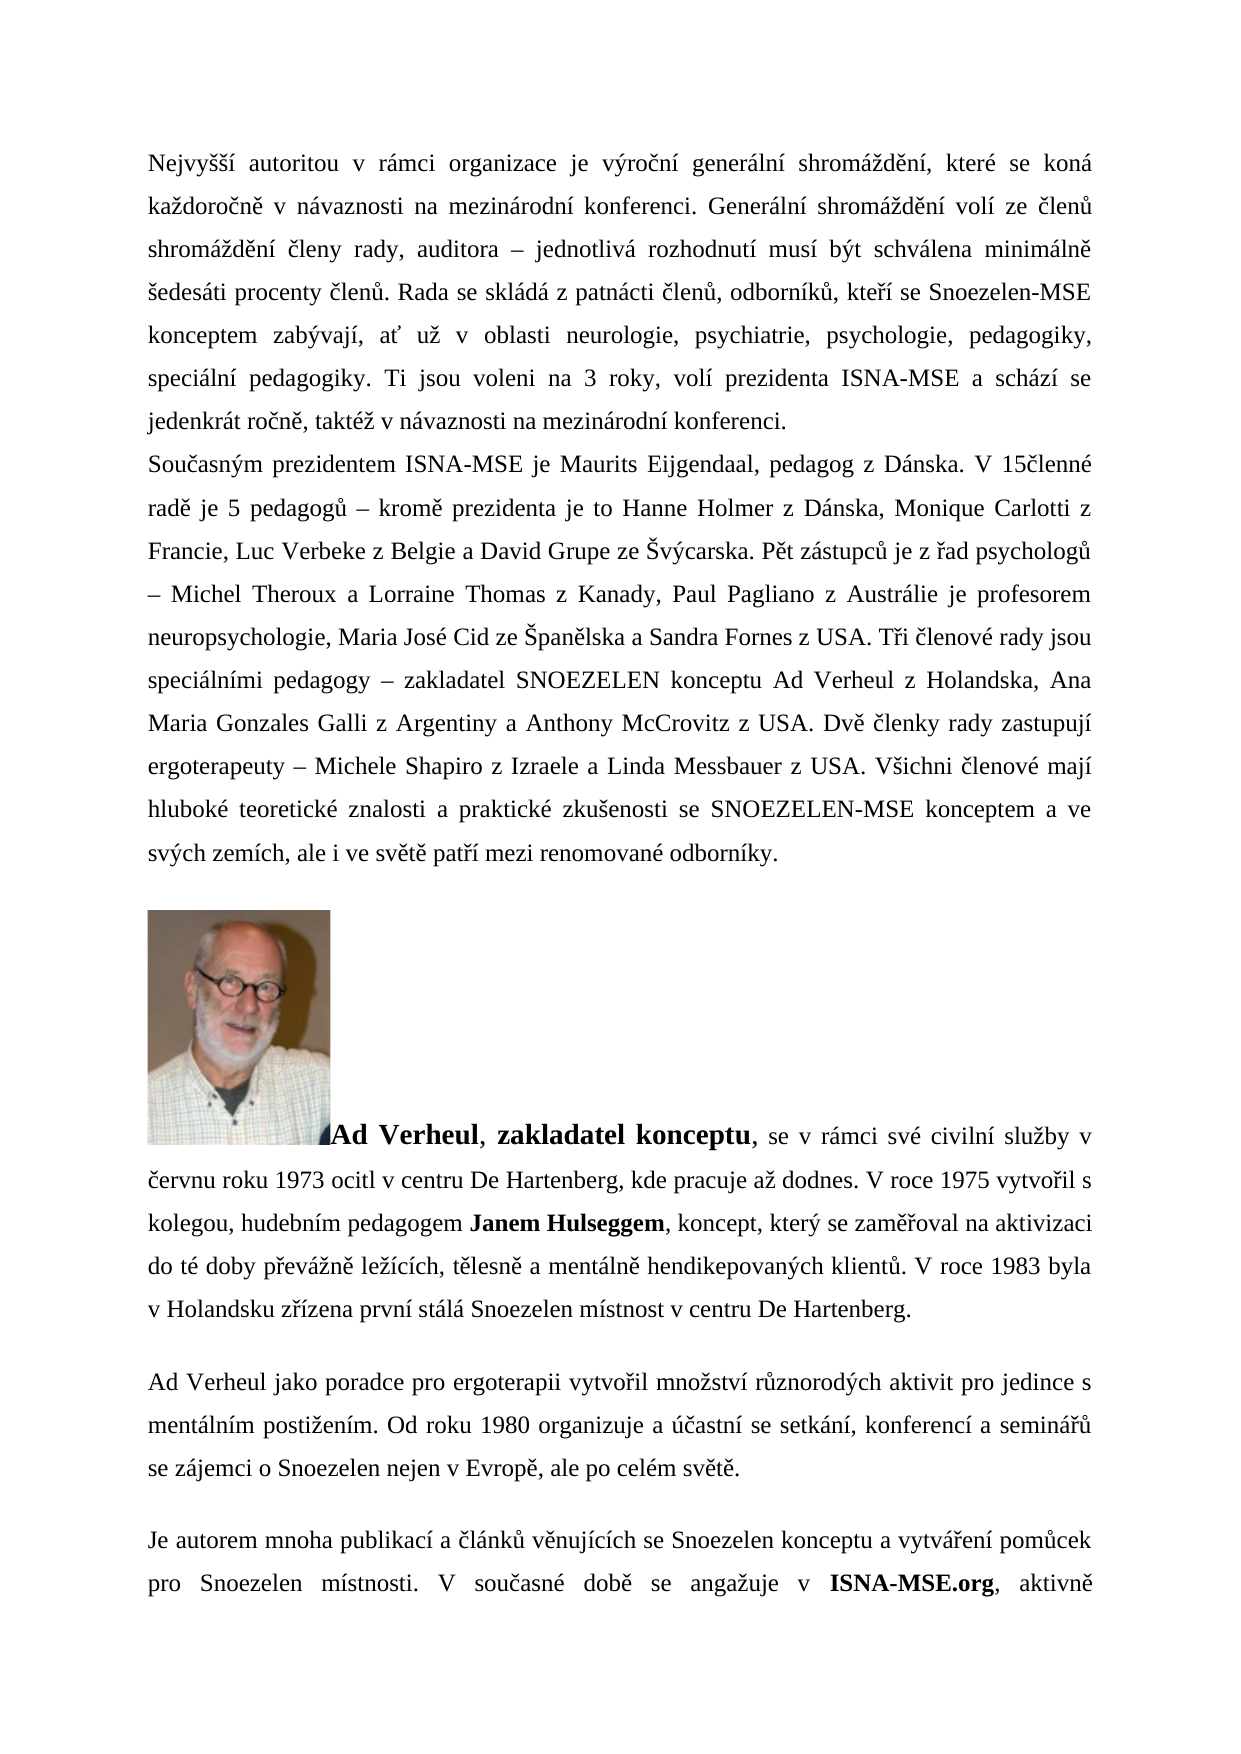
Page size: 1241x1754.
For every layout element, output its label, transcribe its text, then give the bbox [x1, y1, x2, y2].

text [148, 1525, 1093, 1597]
text Ad Verheul jako poradce pro ergoterapii vytvořil množství různorodých aktivit pro jedince s mentálním postižením. Od roku 1980 organizuje a účastní se setkání, konferencí a seminářů se zájemci o Snoezelen nejen v Evropě, ale po celém světě. [148, 1367, 1093, 1482]
text Ad Verheul, zakladatel konceptu, se v rámci své civilní služby v červnu roku 1973 ocitl v centru De Hartenberg, kde pracuje až dodnes. V roce 1975 vytvořil s kolegou, hudebním pedagogem Janem Hulseggem, koncept, který se zaměřoval na aktivizaci do té doby převážně ležících, tělesně a mentálně hendikepovaných klientů. V roce 1983 byla v Holandsku zřízena první stálá Snoezelen místnost v centru De Hartenberg. [148, 910, 1093, 1323]
picture [147, 910, 331, 1145]
text Nejvyšší autoritou v rámci organizace je výroční generální shromáždění, které se koná každoročně v návaznosti na mezinárodní konferenci. Generální shromáždění volí ze členů shromáždění členy rady, auditora – jednotlivá rozhodnutí musí být schválena minimálně šedesáti procenty členů. Rada se skládá z patnácti členů, odborníků, kteří se Snoezelen-MSE konceptem zabývají, ať už v oblasti neurologie, psychiatrie, psychologie, pedagogiky, speciální pedagogiky. Ti jsou voleni na 3 roky, volí prezidenta ISNA-MSE a schází se jedenkrát ročně, taktéž v návaznosti na mezinárodní konferenci. [148, 148, 1093, 435]
text Současným prezidentem ISNA-MSE je Maurits Eijgendaal, pedagog z Dánska. V 15členné radě je 5 pedagogů – kromě prezidenta je to Hanne Holmer z Dánska, Monique Carlotti z Francie, Luc Verbeke z Belgie a David Grupe ze Švýcarska. Pět zástupců je z řad psychologů – Michel Theroux a Lorraine Thomas z Kanady, Paul Pagliano z Austrálie je profesorem neuropsychologie, Maria José Cid ze Španělska a Sandra Fornes z USA. Tři členové rady jsou speciálními pedagogy – zakladatel SNOEZELEN konceptu Ad Verheul z Holandska, Ana Maria Gonzales Galli z Argentiny a Anthony McCrovitz z USA. Dvě členky rady zastupují ergoterapeuty – Michele Shapiro z Izraele a Linda Messbauer z USA. Všichni členové mají hluboké teoretické znalosti a praktické zkušenosti se SNOEZELEN-MSE konceptem a ve svých zemích, ale i ve světě patří mezi renomované odborníky. [148, 449, 1093, 866]
